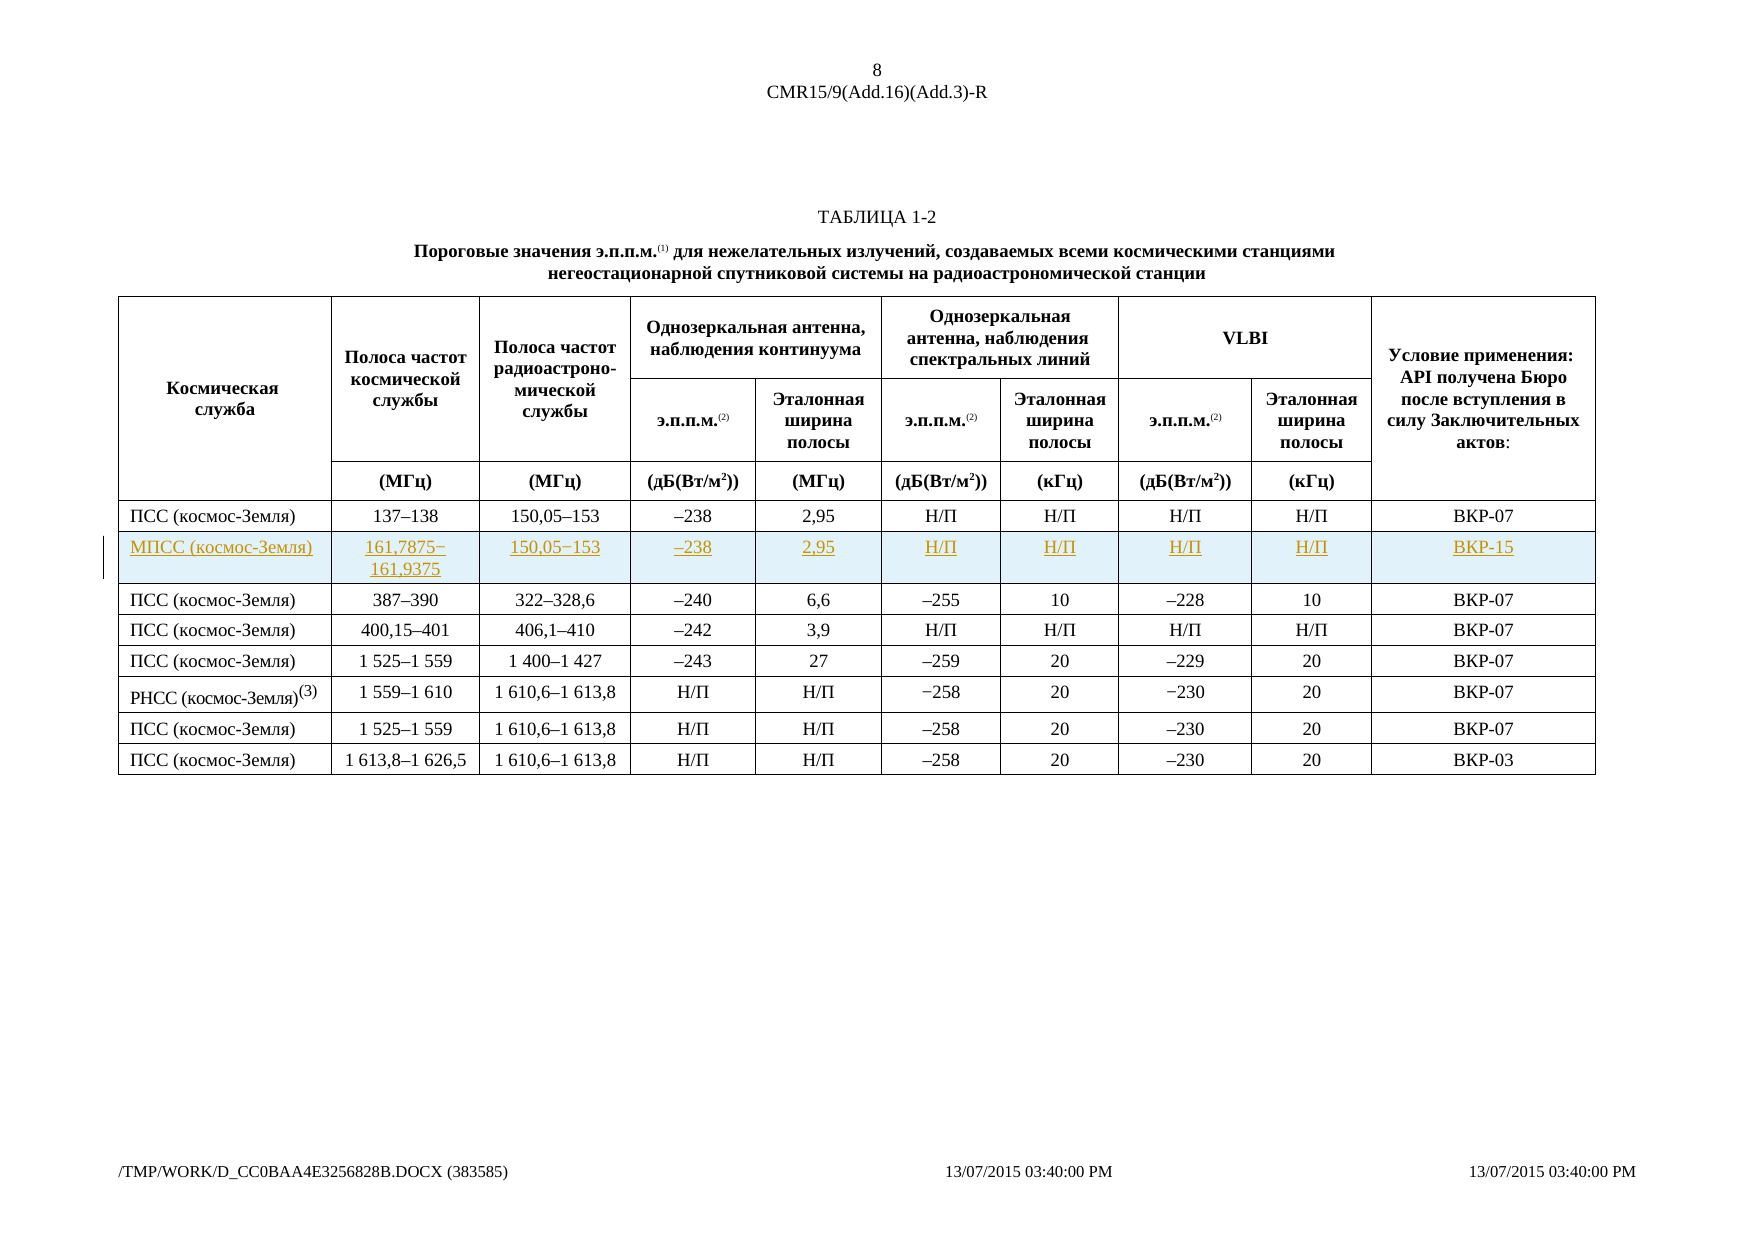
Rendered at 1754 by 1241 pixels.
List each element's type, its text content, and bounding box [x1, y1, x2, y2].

table_cell 20 [1252, 646, 1371, 676]
table_cell ВКР-07 [1372, 646, 1595, 676]
table_cell Н/П [756, 677, 881, 712]
table_cell 1 613,8–1 626,5 [332, 744, 479, 774]
table_cell э.п.п.м.(2) [882, 379, 1000, 461]
table_cell 20 [1252, 677, 1371, 712]
table_cell Н/П [756, 713, 881, 743]
table_cell (МГц) [332, 462, 479, 500]
table_cell Эталонная ширина полосы [1252, 379, 1371, 461]
table_cell 400,15–401 [332, 615, 479, 645]
table_header Полоса частот космической службы [332, 297, 479, 461]
table_cell Н/П [1252, 615, 1371, 645]
table_cell 6,6 [756, 584, 881, 614]
table_cell −258 [882, 677, 1000, 712]
table_cell э.п.п.м.(2) [1119, 379, 1251, 461]
table_header Полоса частот радиоастрономической службы [480, 297, 630, 461]
table_cell –230 [1119, 713, 1251, 743]
table_cell (МГц) [480, 462, 630, 500]
table_cell ВКР-03 [1372, 744, 1595, 774]
table_cell (кГц) [1001, 462, 1118, 500]
table_cell Н/П [1119, 615, 1251, 645]
table_cell 10 [1001, 584, 1118, 614]
table_cell 322–328,6 [480, 584, 630, 614]
table_cell –228 [1119, 584, 1251, 614]
table_cell –229 [1119, 646, 1251, 676]
table_cell ВКР-07 [1372, 501, 1595, 531]
table_cell (дБ(Вт/м2)) [631, 462, 755, 500]
table_cell ПСС (космос-Земля) [119, 615, 331, 645]
table_cell 1 525–1 559 [332, 646, 479, 676]
table_cell –230 [1119, 744, 1251, 774]
table_cell ПСС (космос-Земля) [119, 501, 331, 531]
table_cell 2,95 [756, 501, 881, 531]
table_header Космическая служба [119, 297, 331, 500]
table_header Однозеркальная антенна, наблюдения континуума [631, 297, 881, 378]
table_cell э.п.п.м.(2) [631, 379, 755, 461]
table_cell –258 [882, 713, 1000, 743]
table_cell –238 [631, 501, 755, 531]
table_cell ПСС (космос-Земля) [119, 713, 331, 743]
table_cell Н/П [882, 615, 1000, 645]
table_cell 1 559–1 610 [332, 677, 479, 712]
table_cell 137–138 [332, 501, 479, 531]
table_cell 150,05–153 [480, 501, 630, 531]
table_cell –243 [631, 646, 755, 676]
table_cell ВКР-07 [1372, 584, 1595, 614]
table_cell Н/П [756, 744, 881, 774]
table_cell Н/П [631, 744, 755, 774]
table_cell 406,1–410 [480, 615, 630, 645]
title Пороговые значения э.п.п.м.(1) для нежелательных излучений, создаваемых всеми космическими станциями негеостационарной спутниковой системы на радиоастрономической станции [118, 240, 1636, 283]
table_cell (МГц) [756, 462, 881, 500]
table_cell 20 [1252, 713, 1371, 743]
table_header VLBI [1119, 297, 1371, 378]
table_cell 10 [1252, 584, 1371, 614]
table_cell ВКР-07 [1372, 713, 1595, 743]
table_cell Н/П [631, 713, 755, 743]
table_cell 1 400–1 427 [480, 646, 630, 676]
table_cell Эталонная ширина полосы [1001, 379, 1118, 461]
table_cell 1 610,6–1 613,8 [480, 713, 630, 743]
table_cell 387–390 [332, 584, 479, 614]
table_cell Н/П [1252, 501, 1371, 531]
table_cell ПСС (космос-Земля) [119, 584, 331, 614]
table_cell Н/П [1001, 501, 1118, 531]
table_cell –255 [882, 584, 1000, 614]
table_cell –242 [631, 615, 755, 645]
table_cell 20 [1252, 744, 1371, 774]
table_cell 20 [1001, 744, 1118, 774]
table_cell 1 610,6–1 613,8 [480, 744, 630, 774]
table_cell Эталонная ширина полосы [756, 379, 881, 461]
table_cell ПСС (космос-Земля) [119, 744, 331, 774]
table_header Однозеркальная антенна, наблюдения спектральных линий [882, 297, 1118, 378]
table_cell ПСС (космос-Земля) [119, 646, 331, 676]
table_cell (кГц) [1252, 462, 1371, 500]
table_cell 20 [1001, 677, 1118, 712]
table_cell 3,9 [756, 615, 881, 645]
table_header Условие применения: API получена Бюро после вступления в силу Заключительных актов: [1372, 297, 1595, 500]
table_cell –258 [882, 744, 1000, 774]
table_cell 20 [1001, 646, 1118, 676]
table_cell −230 [1119, 677, 1251, 712]
table_cell Н/П [1119, 501, 1251, 531]
table_cell ВКР-07 [1372, 615, 1595, 645]
table_cell 20 [1001, 713, 1118, 743]
table_cell Н/П [1001, 615, 1118, 645]
table_cell 1 525–1 559 [332, 713, 479, 743]
table_cell ВКР-07 [1372, 677, 1595, 712]
table_cell –240 [631, 584, 755, 614]
table_cell (дБ(Вт/м2)) [1119, 462, 1251, 500]
table_cell –259 [882, 646, 1000, 676]
table_cell Н/П [631, 677, 755, 712]
text ТАБЛИЦА 1-2 [118, 206, 1636, 228]
table_cell (дБ(Вт/м2)) [882, 462, 1000, 500]
table_cell Н/П [882, 501, 1000, 531]
table_cell 27 [756, 646, 881, 676]
table_cell 1 610,6–1 613,8 [480, 677, 630, 712]
table_cell РНСС (космос-Земля)(3) [119, 677, 331, 712]
